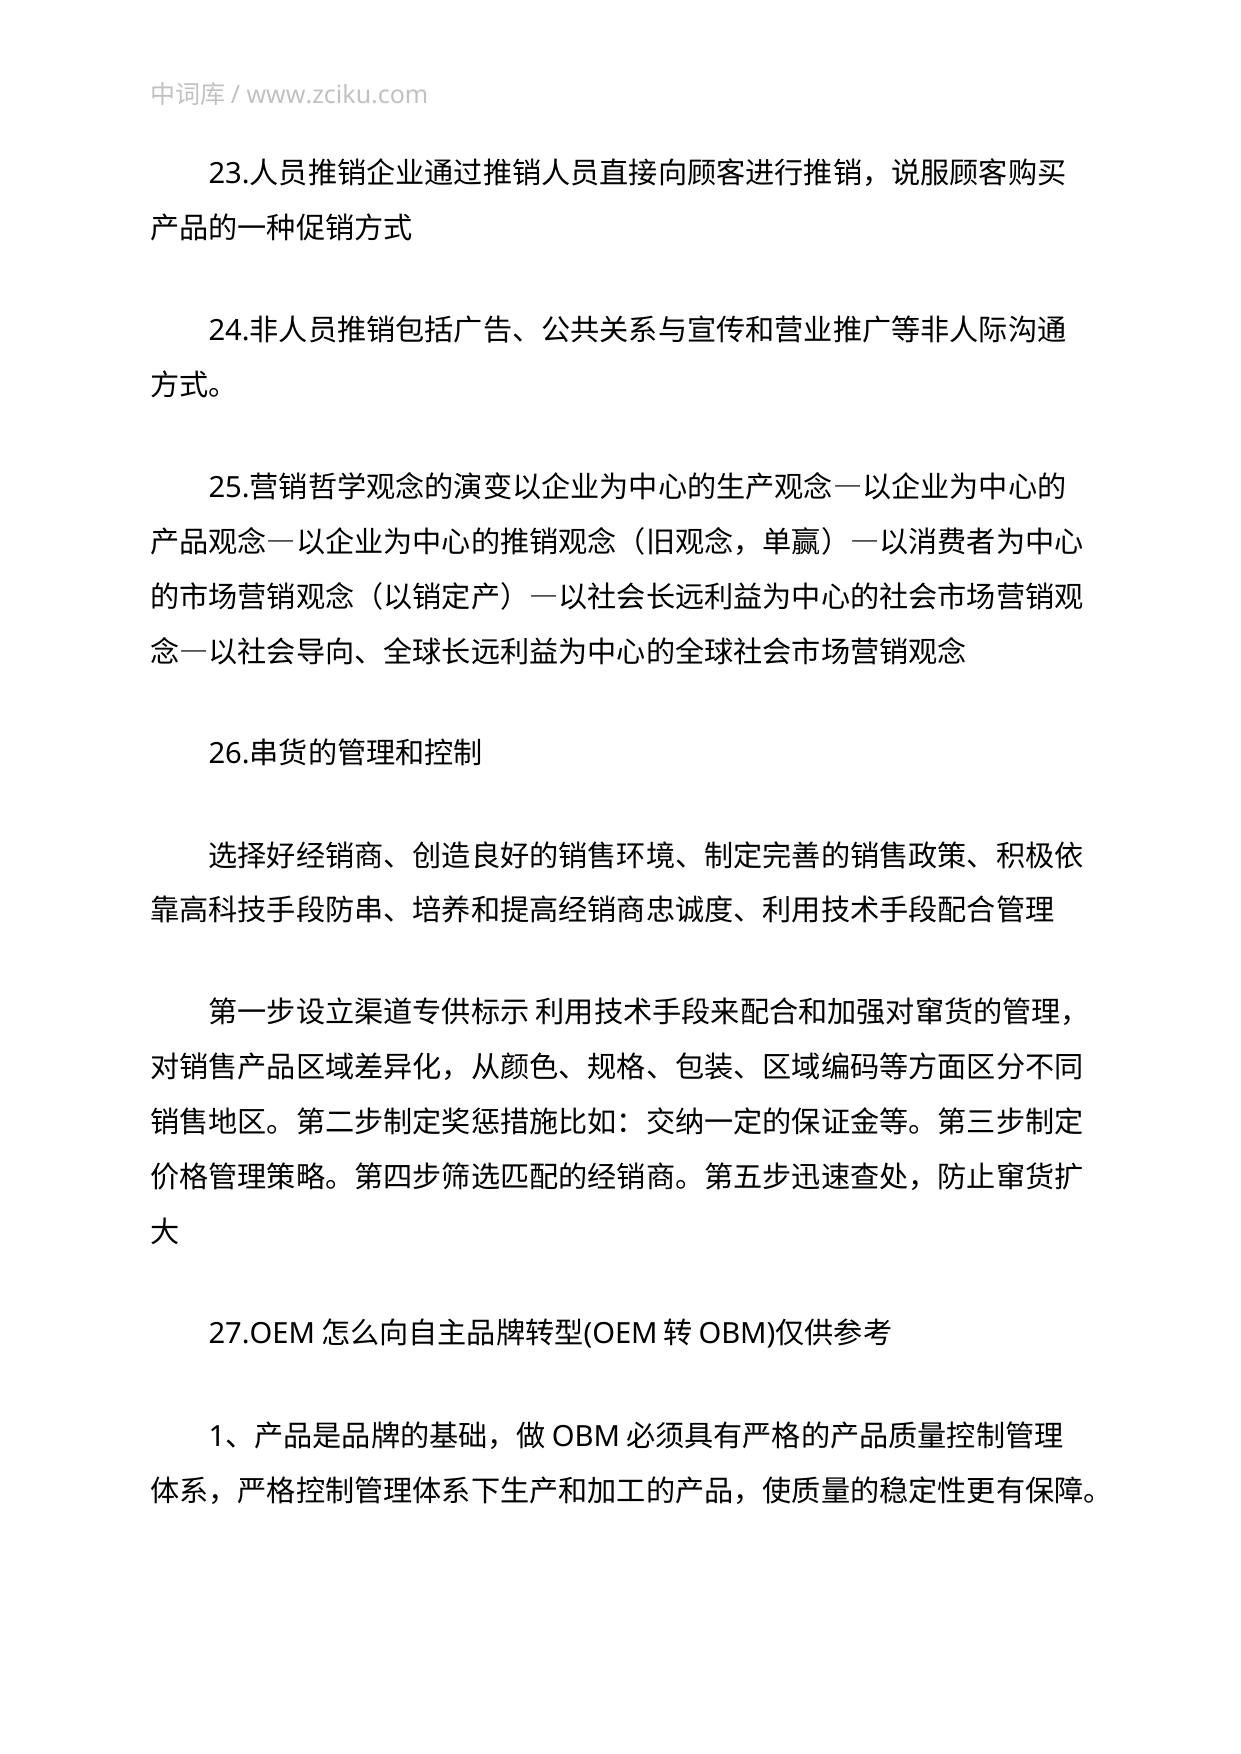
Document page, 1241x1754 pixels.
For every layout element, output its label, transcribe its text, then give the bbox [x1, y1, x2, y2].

text 第一步设立渠道专供标示 利用技术手段来配合和加强对窜货的管理，对销售产品区域差异化，从颜色、规格、包装、区域编码等方面区分不同销售地区。第二步制定奖惩措施比如：交纳一定的保证金等。第三步制定价格管理策略。第四步筛选匹配的经销商。第五步迅速查处，防止窜货扩大 [150, 989, 1090, 1251]
text 26.串货的管理和控制 [150, 730, 1090, 772]
text 选择好经销商、创造良好的销售环境、制定完善的销售政策、积极依靠高科技手段防串、培养和提高经销商忠诚度、利用技术手段配合管理 [150, 832, 1090, 929]
text 1、产品是品牌的基础，做OBM必须具有严格的产品质量控制管理体系，严格控制管理体系下生产和加工的产品，使质量的稳定性更有保障。 [150, 1412, 1090, 1509]
text 23.人员推销企业通过推销人员直接向顾客进行推销，说服顾客购买产品的一种促销方式 [150, 150, 1090, 247]
text 24.非人员推销包括广告、公共关系与宣传和营业推广等非人际沟通方式。 [150, 307, 1090, 404]
text 25.营销哲学观念的演变以企业为中心的生产观念—以企业为中心的产品观念—以企业为中心的推销观念（旧观念，单赢）—以消费者为中心的市场营销观念（以销定产）—以社会长远利益为中心的社会市场营销观念—以社会导向、全球长远利益为中心的全球社会市场营销观念 [150, 463, 1090, 671]
text 27.OEM怎么向自主品牌转型(OEM转OBM)仅供参考 [150, 1310, 1090, 1352]
